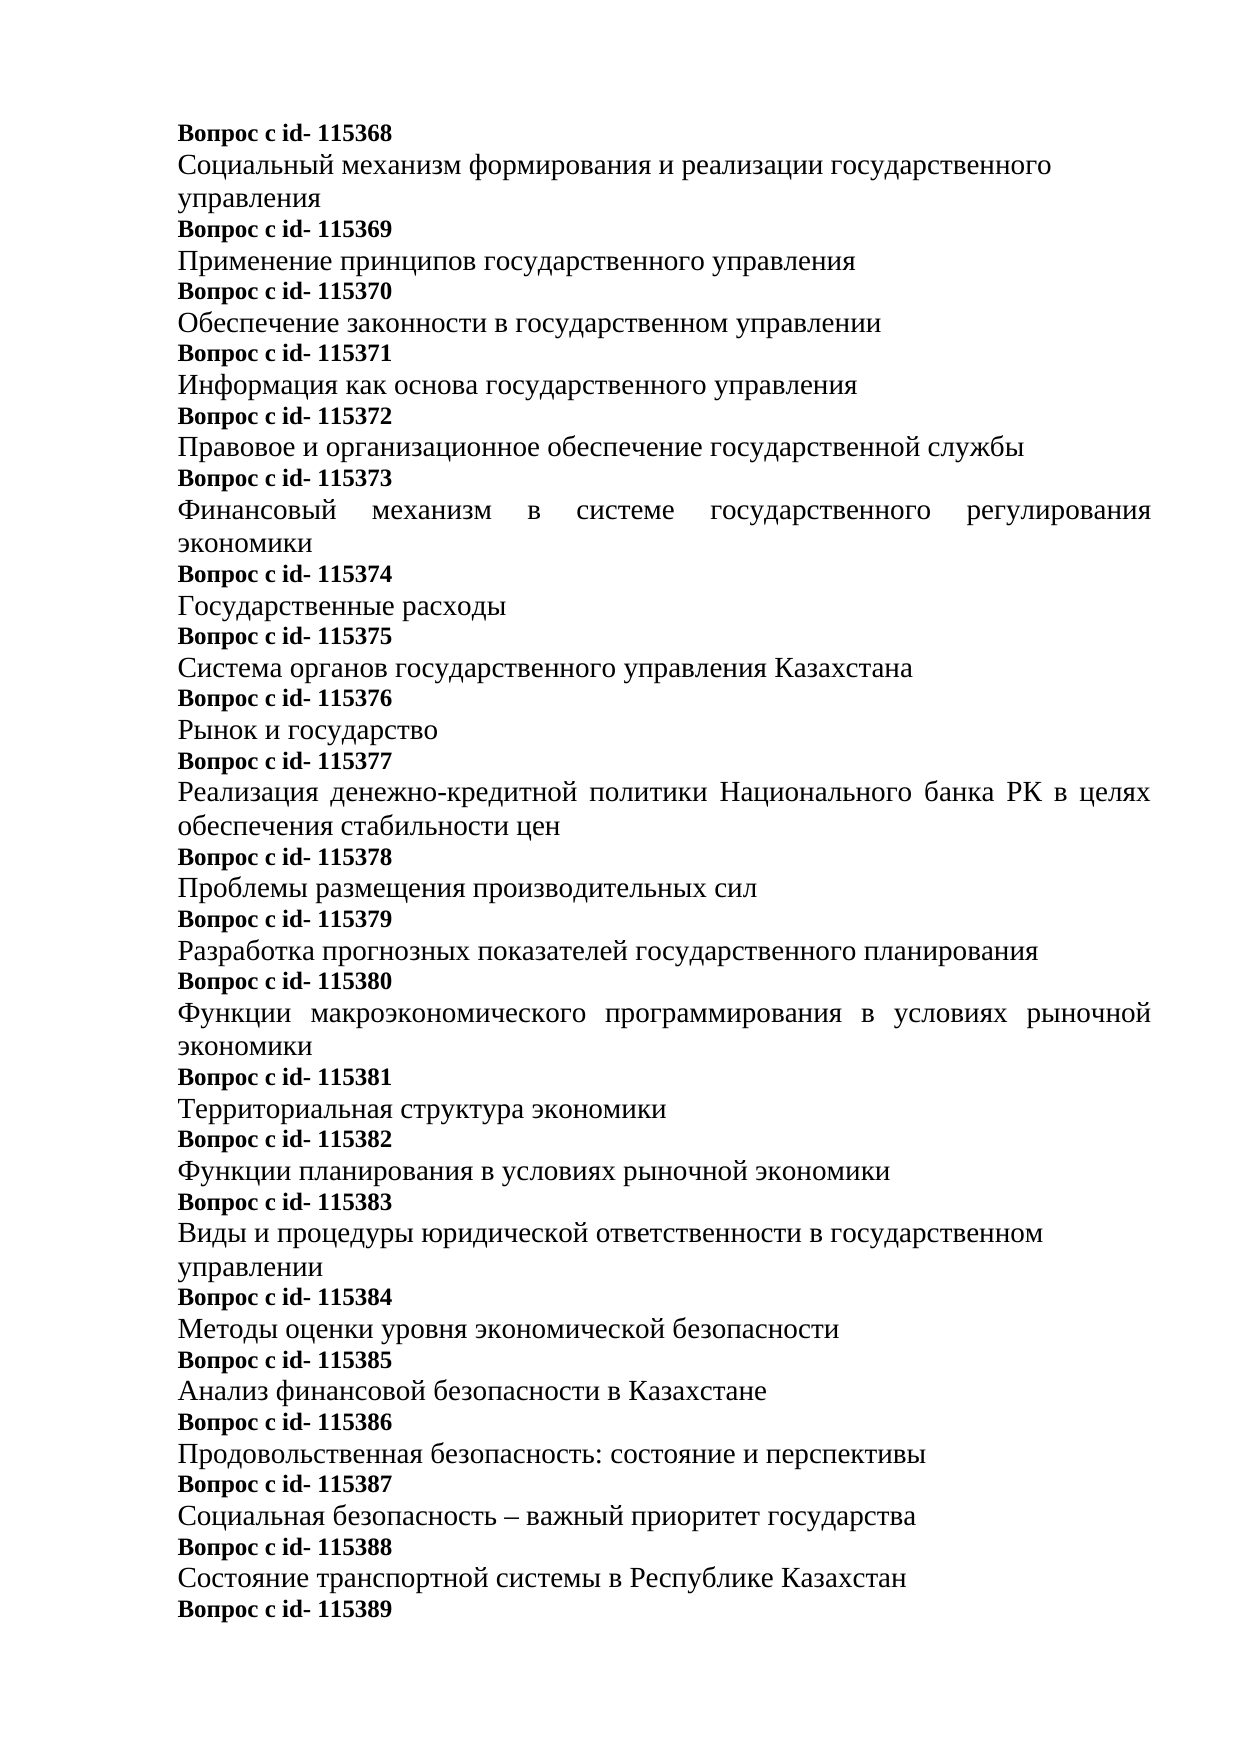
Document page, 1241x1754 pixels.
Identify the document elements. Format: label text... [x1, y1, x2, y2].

text Система органов государственного управления Казахстана [177, 650, 1152, 683]
text Вопрос с id- 115369 [177, 214, 1152, 243]
text Рынок и госудaрство [177, 712, 1152, 746]
text Состояние транспортной системы в Республике Казахcтан [177, 1560, 1152, 1594]
text Виды и процедуры юридической ответственности в государственном управлении [177, 1215, 1152, 1282]
text Функции макроэкономического программирования в условиях рыночной экономики [177, 995, 1152, 1062]
text Социальный механизм формирования и реализации государственного управления [177, 147, 1152, 214]
text Вопрос с id- 115368 [177, 118, 1152, 147]
text Вопрос с id- 115389 [177, 1594, 1152, 1623]
text Вопрос с id- 115376 [177, 683, 1152, 712]
text Применение принципов государственного управления [177, 243, 1152, 276]
text Вопрос с id- 115375 [177, 621, 1152, 650]
text Функции планирования в условиях рыночной экономики [177, 1153, 1152, 1187]
text Анализ финансовой безопасности в Казахстане [177, 1373, 1152, 1407]
text Вопрос с id- 115372 [177, 401, 1152, 429]
text Вопрос с id- 115383 [177, 1187, 1152, 1215]
text Вопрос с id- 115386 [177, 1407, 1152, 1436]
text Вопрос с id- 115382 [177, 1124, 1152, 1153]
text Вопрос с id- 115388 [177, 1532, 1152, 1560]
text Правовое и организационное обеспечение государственной службы [177, 429, 1152, 463]
text Государственные расходы [177, 588, 1152, 621]
text Информация как основа государственного управления [177, 367, 1152, 401]
text Вопрос с id- 115381 [177, 1062, 1152, 1091]
text Вопрос с id- 115385 [177, 1345, 1152, 1373]
text Разработка прогнозных показателей государственного планирования [177, 933, 1152, 966]
text Методы оценки уровня экономической безопасности [177, 1311, 1152, 1345]
text Вопрос с id- 115380 [177, 966, 1152, 995]
text Вопрос с id- 115378 [177, 842, 1152, 870]
text Вопрос с id- 115371 [177, 338, 1152, 367]
text Вопрос с id- 115384 [177, 1282, 1152, 1311]
text Вопрос с id- 115387 [177, 1469, 1152, 1498]
text Вопрос с id- 115377 [177, 746, 1152, 774]
text Реализация денежно-кредитной политики Национального банка РК в целях обеспечения стабильности цен [177, 774, 1152, 842]
text Продовольственная безопасность: состояние и перспективы [177, 1436, 1152, 1469]
text Финансовый механизм в системе государственного регулирования экономики [177, 492, 1152, 559]
text Территориaльнaя структурa экономики [177, 1091, 1152, 1124]
text Вопрос с id- 115373 [177, 463, 1152, 492]
text Социальная безопасность – важный приоритет государства [177, 1498, 1152, 1532]
text Вопрос с id- 115374 [177, 559, 1152, 588]
text Вопрос с id- 115370 [177, 276, 1152, 305]
text Проблемы рaзмещения производительных сил [177, 870, 1152, 904]
text Вопрос с id- 115379 [177, 904, 1152, 933]
text Обеспечение законности в государственном управлении [177, 305, 1152, 338]
